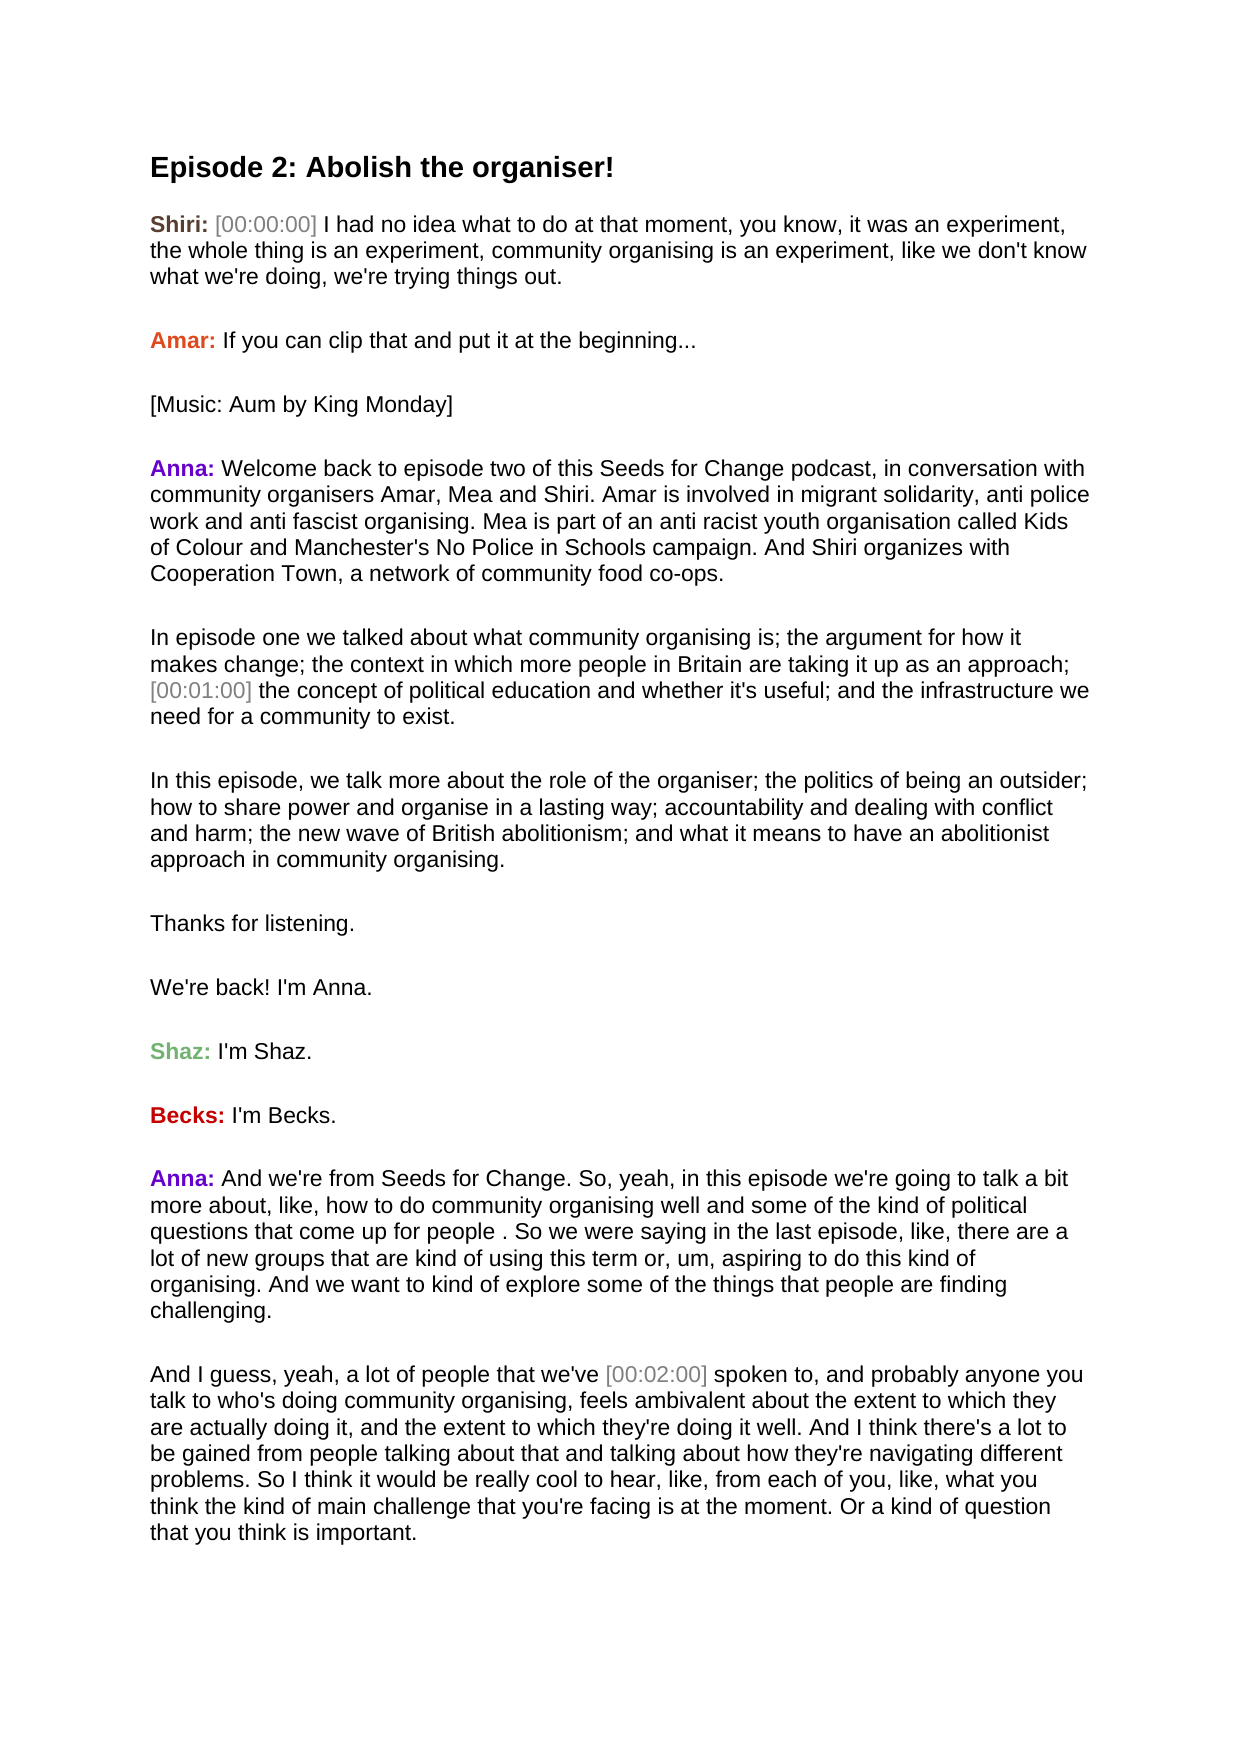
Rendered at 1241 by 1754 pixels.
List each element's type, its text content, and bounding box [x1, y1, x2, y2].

text Anna: Welcome back to episode two of this Seeds for Change podcast, in conversation with community organisers Amar, Mea and Shiri. Amar is involved in migrant solidarity, anti police work and anti fascist organising. Mea is part of an anti racist youth organisation called Kids of Colour and Manchester's No Police in Schools campaign. And Shiri organizes with Cooperation Town, a network of community food co-ops. [150, 455, 1090, 587]
text [Music: Aum by King Monday] [150, 391, 1090, 417]
text We're back! I'm Anna. [150, 974, 1090, 1000]
title Episode 2: Abolish the organiser! [150, 150, 1090, 183]
text Shaz: I'm Shaz. [150, 1038, 1090, 1064]
text In this episode, we talk more about the role of the organiser; the politics of being an outsider; how to share power and organise in a lasting way; accountability and dealing with conflict and harm; the new wave of British abolitionism; and what it means to have an abolitionist approach in community organising. [150, 767, 1090, 872]
text Anna: And we're from Seeds for Change. So, yeah, in this episode we're going to talk a bit more about, like, how to do community organising well and some of the kind of political questions that come up for people . So we were saying in the last episode, like, there are a lot of new groups that are kind of using this term or, um, aspiring to do this kind of organising. And we want to kind of explore some of the things that people are finding challenging. [150, 1165, 1090, 1323]
text Shiri: [00:00:00] I had no idea what to do at that moment, you know, it was an experiment, the whole thing is an experiment, community organising is an experiment, like we don't know what we're doing, we're trying things out. [150, 211, 1090, 290]
text Thanks for listening. [150, 910, 1090, 936]
text Amar: If you can clip that and put it at the beginning... [150, 327, 1090, 353]
text In episode one we talked about what community organising is; the argument for how it makes change; the context in which more people in Britain are taking it up as an approach; [00:01:00] the concept of political education and whether it's useful; and the infrastructure we need for a community to exist. [150, 624, 1090, 729]
text Becks: I'm Becks. [150, 1102, 1090, 1128]
text And I guess, yeah, a lot of people that we've [00:02:00] spoken to, and probably anyone you talk to who's doing community organising, feels ambivalent about the extent to which they are actually doing it, and the extent to which they're doing it well. And I think there's a lot to be gained from people talking about that and talking about how they're navigating different problems. So I think it would be really cool to hear, like, from each of you, like, what you think the kind of main challenge that you're facing is at the moment. Or a kind of question that you think is important. [150, 1361, 1090, 1546]
